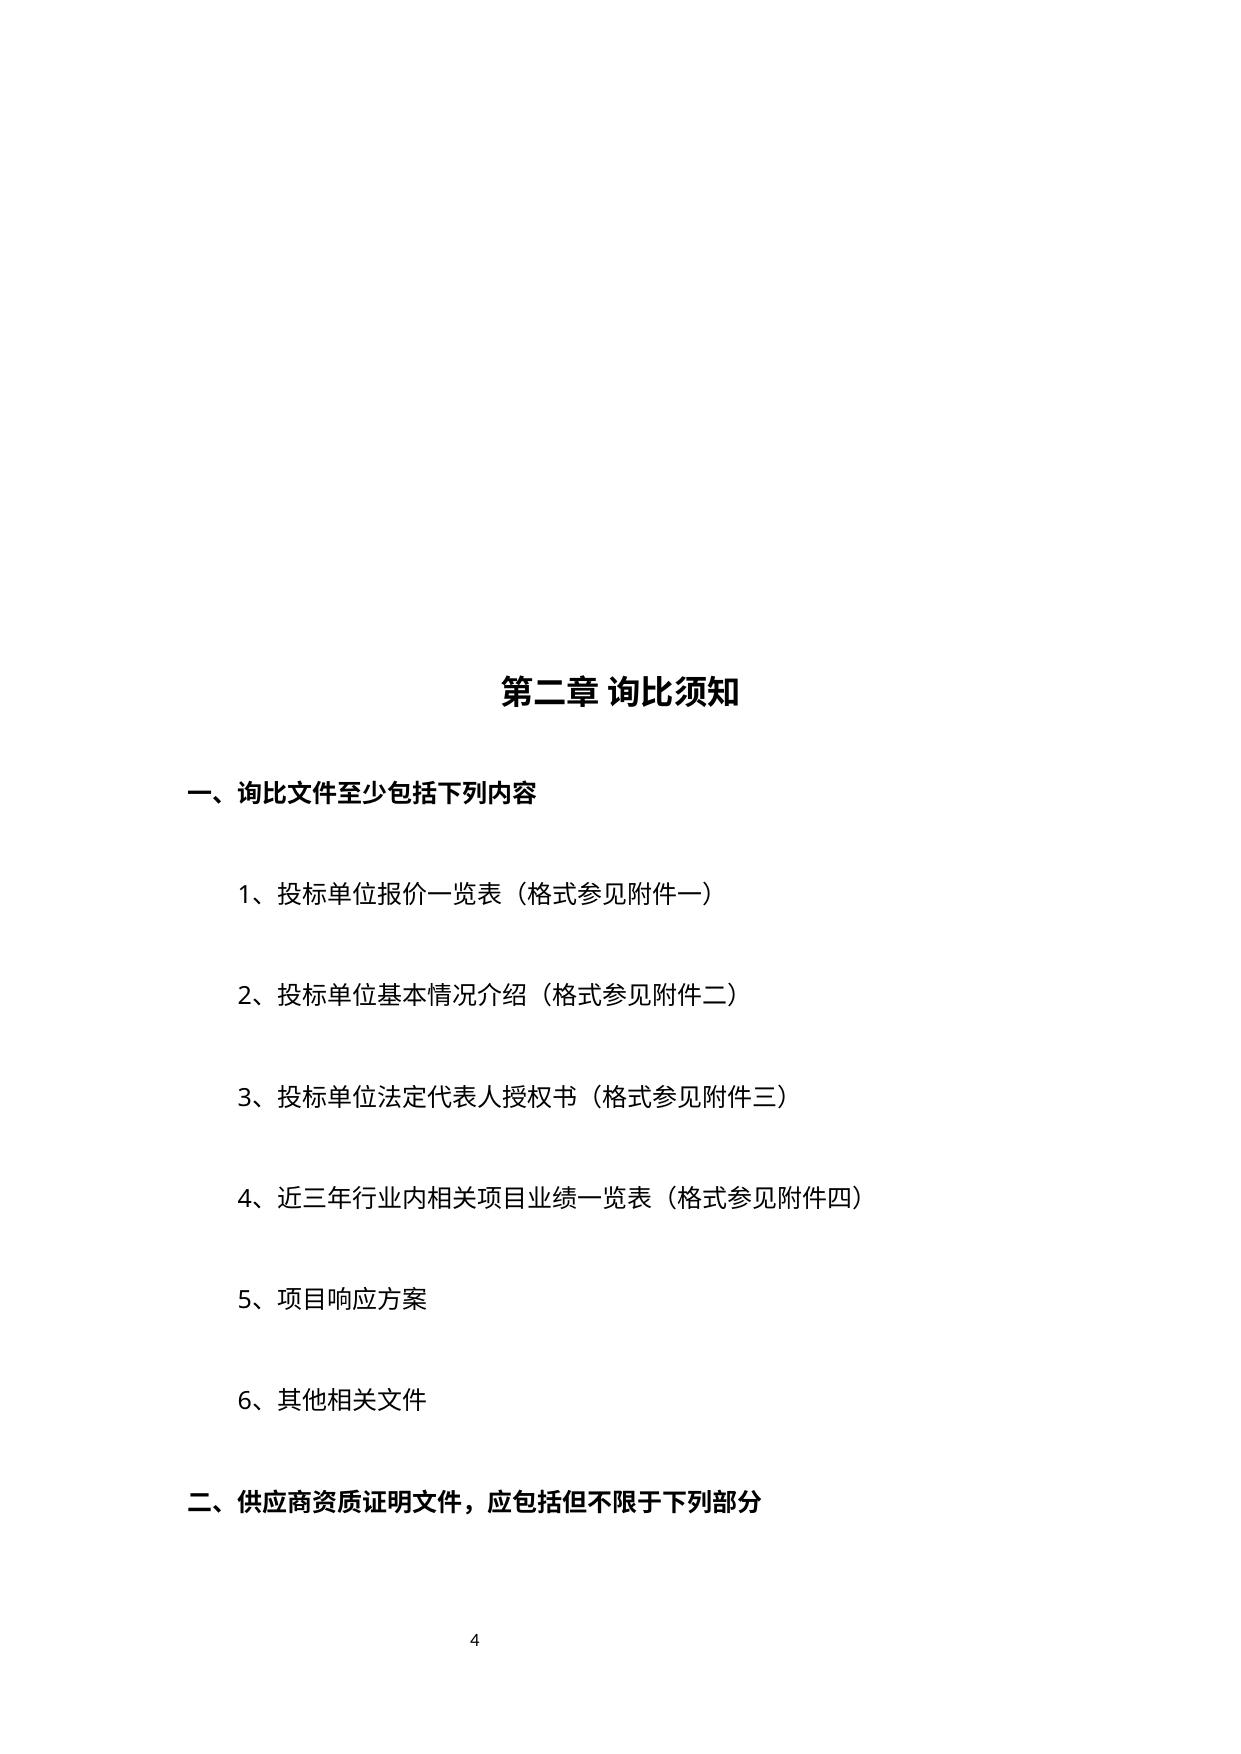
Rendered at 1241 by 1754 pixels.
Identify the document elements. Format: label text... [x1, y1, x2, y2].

text 6、其他相关文件 [187, 1366, 1053, 1431]
text 5、项目响应方案 [187, 1265, 1053, 1330]
text 3、投标单位法定代表人授权书（格式参见附件三） [187, 1063, 1053, 1128]
text 2、投标单位基本情况介绍（格式参见附件二） [187, 961, 1053, 1026]
list 询比须知 [187, 657, 1053, 722]
text 二、供应商资质证明文件，应包括但不限于下列部分 [187, 1468, 1053, 1533]
text 4、近三年行业内相关项目业绩一览表（格式参见附件四） [187, 1164, 1053, 1229]
text 一、询比文件至少包括下列内容 [187, 759, 1053, 824]
text 1、投标单位报价一览表（格式参见附件一） [187, 860, 1053, 925]
